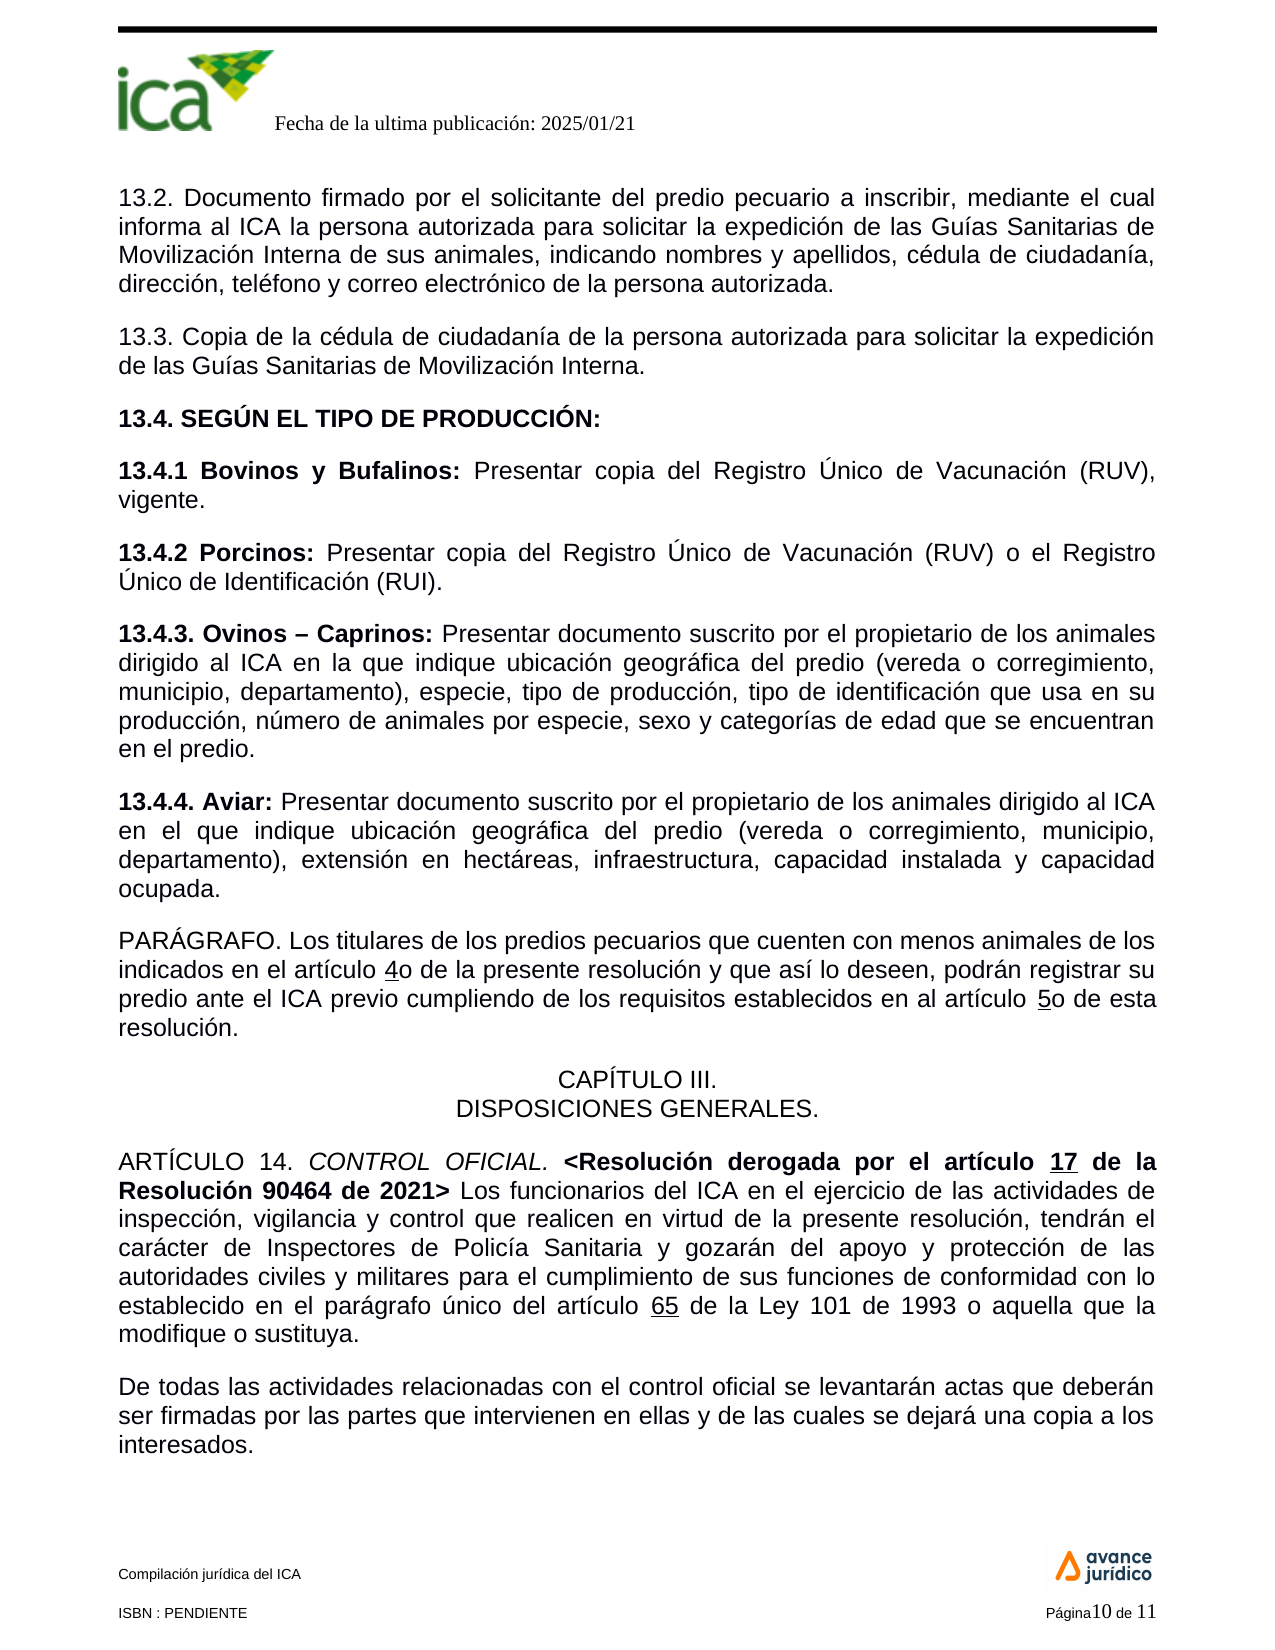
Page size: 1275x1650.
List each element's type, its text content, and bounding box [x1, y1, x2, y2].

text 13.4. SEGÚN EL TIPO DE PRODUCCIÓN: [118, 403, 1157, 432]
text 13.3. Copia de la cédula de ciudadanía de la persona autorizada para solicitar la expedición de las Guías Sanitarias de Movilización Interna. [118, 322, 1157, 379]
text De todas las actividades relacionadas con el control oficial se levantarán actas que deberán ser firmadas por las partes que intervienen en ellas y de las cuales se dejará una copia a los interesados. [118, 1372, 1157, 1458]
text 13.4.4. Aviar: Presentar documento suscrito por el propietario de los animales dirigido al ICA en el que indique ubicación geográfica del predio (vereda o corregimiento, municipio, departamento), extensión en hectáreas, infraestructura, capacidad instalada y capacidad ocupada. [118, 787, 1157, 902]
text &$CAPÍTULO III. [118, 1065, 1157, 1094]
text 13.4.3. Ovinos – Caprinos: Presentar documento suscrito por el propietario de los animales dirigido al ICA en la que indique ubicación geográfica del predio (vereda o corregimiento, municipio, departamento), especie, tipo de producción, tipo de identificación que usa en su producción, número de animales por especie, sexo y categorías de edad que se encuentran en el predio. [118, 619, 1157, 763]
text 13.2. Documento firmado por el solicitante del predio pecuario a inscribir, mediante el cual informa al ICA la persona autorizada para solicitar la expedición de las Guías Sanitarias de Movilización Interna de sus animales, indicando nombres y apellidos, cédula de ciudadanía, dirección, teléfono y correo electrónico de la persona autorizada. [118, 183, 1157, 298]
text 13.4.2 Porcinos: Presentar copia del Registro Único de Vacunación (RUV) o el Registro Único de Identificación (RUI). [118, 538, 1157, 595]
text &$ARTÍCULO 14. CONTROL OFICIAL. <Resolución derogada por el artículo 17 de la Resolución 90464 de 2021> Los funcionarios del ICA en el ejercicio de las actividades de inspección, vigilancia y control que realicen en virtud de la presente resolución, tendrán el carácter de Inspectores de Policía Sanitaria y gozarán del apoyo y protección de las autoridades civiles y militares para el cumplimiento de sus funciones de conformidad con lo establecido en el parágrafo único del artículo 65 de la Ley 101 de 1993 o aquella que la modifique o sustituya. [118, 1147, 1157, 1348]
text DISPOSICIONES GENERALES. [118, 1094, 1157, 1123]
text PARÁGRAFO. Los titulares de los predios pecuarios que cuenten con menos animales de los indicados en el artículo 4o de la presente resolución y que así lo deseen, podrán registrar su predio ante el ICA previo cumpliendo de los requisitos establecidos en al artículo 5o de esta resolución. [118, 926, 1157, 1041]
text 13.4.1 Bovinos y Bufalinos: Presentar copia del Registro Único de Vacunación (RUV), vigente. [118, 456, 1157, 514]
